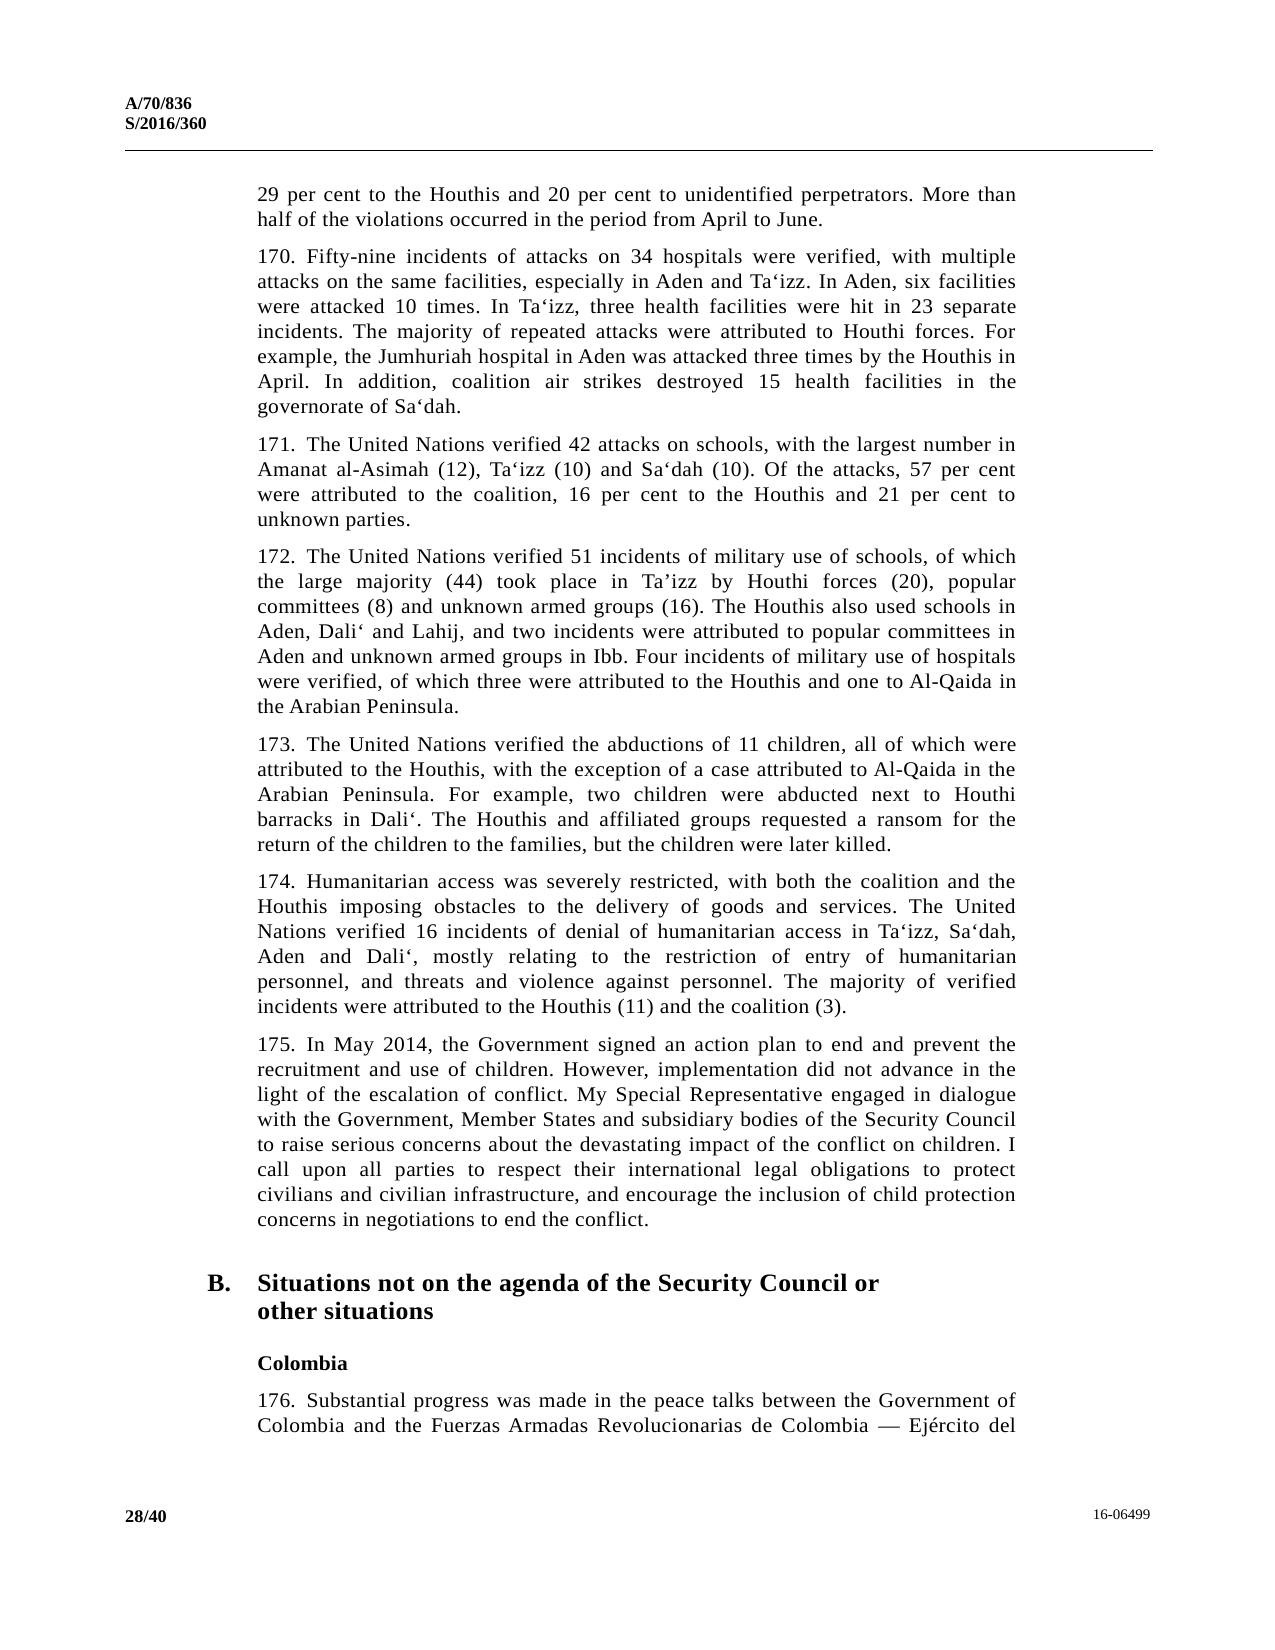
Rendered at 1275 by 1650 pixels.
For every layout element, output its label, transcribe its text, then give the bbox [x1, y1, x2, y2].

text 173. The United Nations verified the abductions of 11 children, all of which were attributed to the Houthis, with the exception of a case attributed to Al-Qaida in the Arabian Peninsula. For example, two children were abducted next to Houthi barracks in Dali‘. The Houthis and affiliated groups requested a ransom for the return of the children to the families, but the children were later killed. [257, 731, 1018, 856]
text 170. Fifty-nine incidents of attacks on 34 hospitals were verified, with multiple attacks on the same facilities, especially in Aden and Ta‘izz. In Aden, six facilities were attacked 10 times. In Ta‘izz, three health facilities were hit in 23 separate incidents. The majority of repeated attacks were attributed to Houthi forces. For example, the Jumhuriah hospital in Aden was attacked three times by the Houthis in April. In addition, coalition air strikes destroyed 15 health facilities in the governorate of Sa‘dah. [257, 244, 1018, 419]
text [257, 1388, 1018, 1438]
text 174. Humanitarian access was severely restricted, with both the coalition and the Houthis imposing obstacles to the delivery of goods and services. The United Nations verified 16 incidents of denial of humanitarian access in Ta‘izz, Sa‘dah, Aden and Dali‘, mostly relating to the restriction of entry of humanitarian personnel, and threats and violence against personnel. The majority of verified incidents were attributed to the Houthis (11) and the coalition (3). [257, 869, 1018, 1019]
text 172. The United Nations verified 51 incidents of military use of schools, of which the large majority (44) took place in Ta’izz by Houthi forces (20), popular committees (8) and unknown armed groups (16). The Houthis also used schools in Aden, Dali‘ and Lahij, and two incidents were attributed to popular committees in Aden and unknown armed groups in Ibb. Four incidents of military use of hospitals were verified, of which three were attributed to the Houthis and one to Al-Qaida in the Arabian Peninsula. [257, 544, 1018, 719]
text 175. In May 2014, the Government signed an action plan to end and prevent the recruitment and use of children. However, implementation did not advance in the light of the escalation of conflict. My Special Representative engaged in dialogue with the Government, Member States and subsidiary bodies of the Security Council to raise serious concerns about the devastating impact of the conflict on children. I call upon all parties to respect their international legal obligations to protect civilians and civilian infrastructure, and encourage the inclusion of child protection concerns in negotiations to end the conflict. [257, 1031, 1018, 1231]
text 171. The United Nations verified 42 attacks on schools, with the largest number in Amanat al-Asimah (12), Ta‘izz (10) and Sa‘dah (10). Of the attacks, 57 per cent were attributed to the coalition, 16 per cent to the Houthis and 21 per cent to unknown parties. [257, 431, 1018, 531]
text Colombia [125, 1350, 1019, 1375]
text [257, 181, 1018, 231]
text B. Situations not on the agenda of the Security Council or other situations [125, 1269, 1019, 1325]
